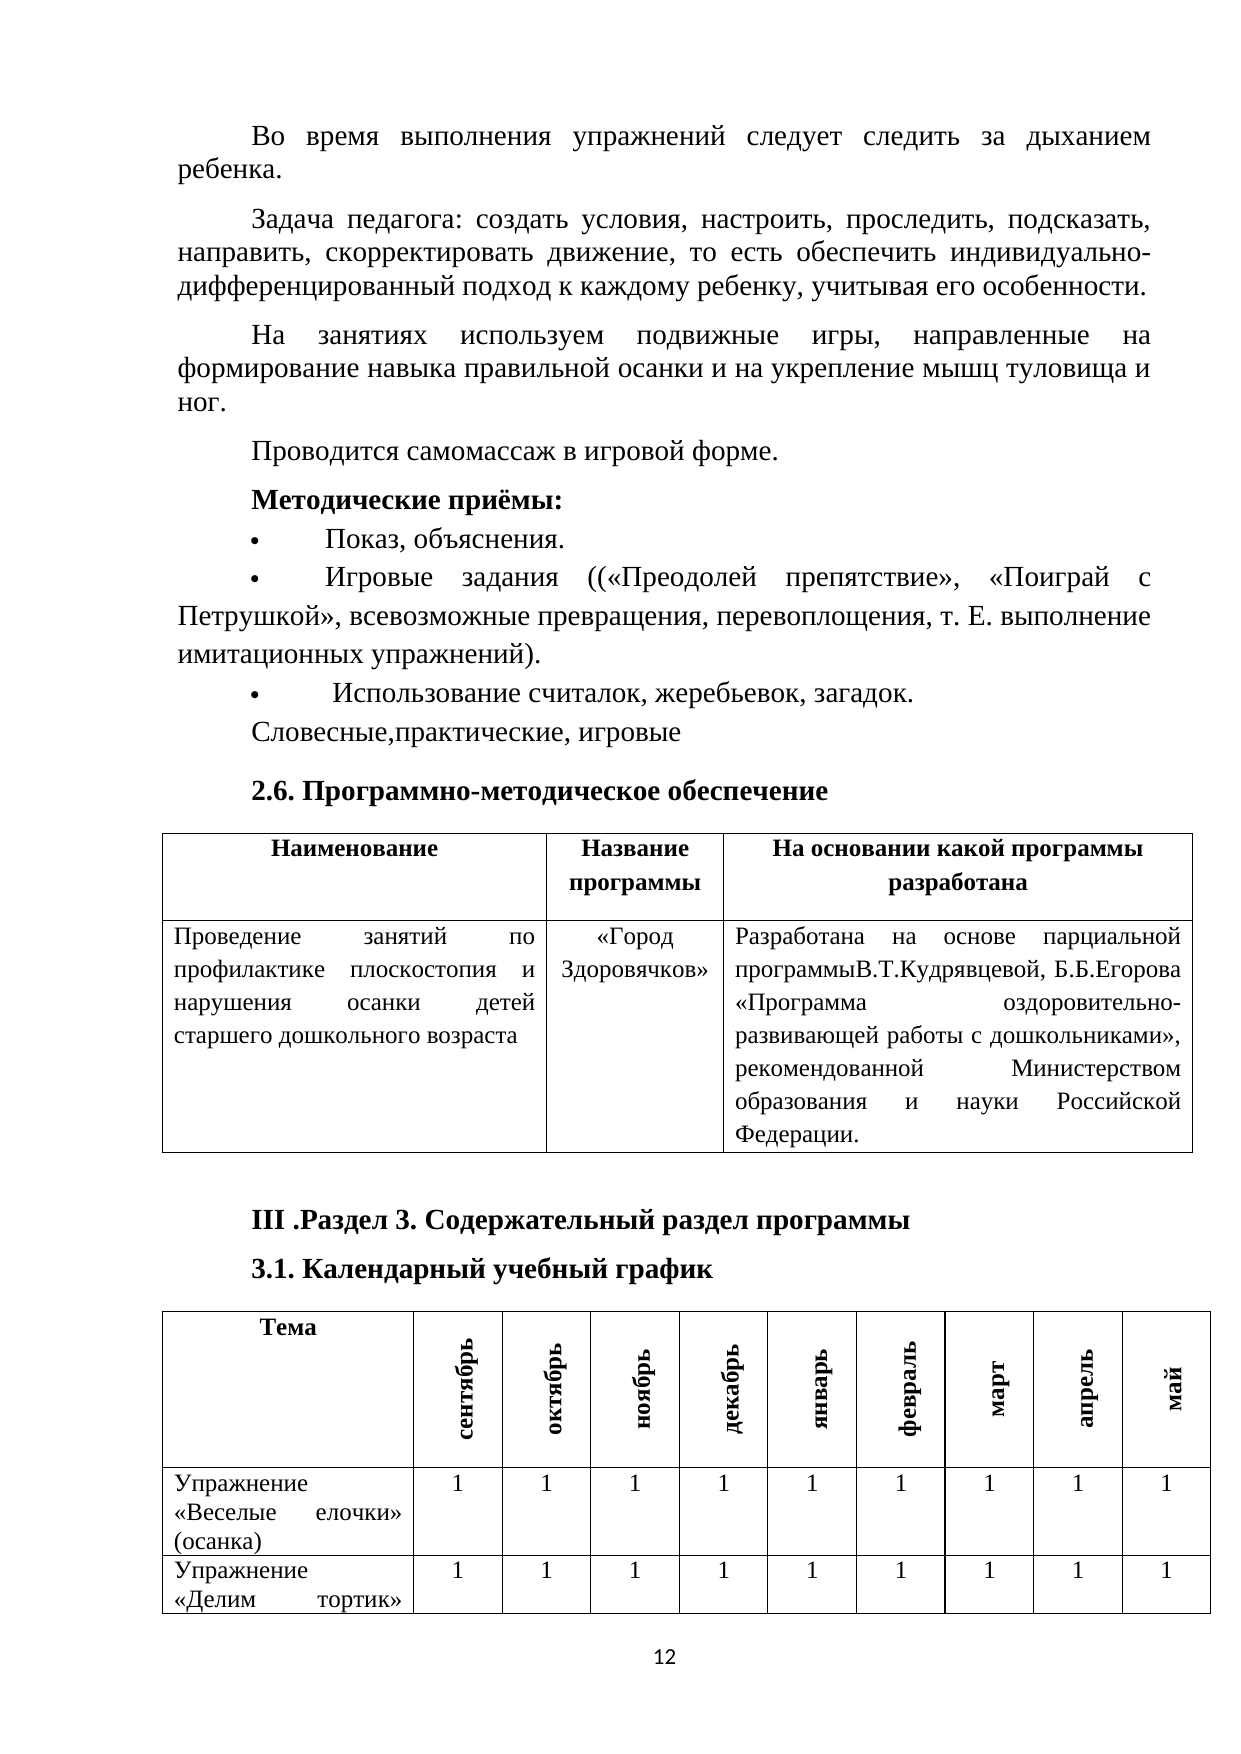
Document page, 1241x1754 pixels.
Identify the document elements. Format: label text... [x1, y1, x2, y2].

table_header Тема [163, 1312, 413, 1467]
table_cell 1 [503, 1556, 590, 1613]
table_cell 1 [591, 1468, 679, 1554]
table_cell 1 [414, 1468, 502, 1554]
table_header апрель [1034, 1312, 1122, 1467]
table_header февраль [857, 1312, 944, 1467]
list Использование считалок, жеребьевок, загадок. [177, 675, 1152, 709]
table_header сентябрь [414, 1312, 502, 1467]
table_cell Проведение занятий по профилактике плоскостопия и нарушения осанки детей старшего дошкольного возраста [163, 921, 546, 1152]
text На занятиях используем подвижные игры, направленные на формирование навыка правильной осанки и на укрепление мышц туловища и ног. [177, 317, 1152, 418]
table_header декабрь [680, 1312, 767, 1467]
text Во время выполнения упражнений следует следить за дыханием ребенка. [177, 118, 1152, 185]
table_cell 1 [768, 1468, 856, 1554]
table_cell 1 [946, 1556, 1033, 1613]
table_header Название программы [547, 834, 723, 920]
table_cell Разработана на основе парциальной программыВ.Т.Кудрявцевой, Б.Б.Егорова «Программа оздоровительно-развивающей работы с дошкольниками», рекомендованной Министерством образования и науки Российской Федерации. [724, 921, 1192, 1152]
table_cell Упражнение «Веселые елочки» (осанка) [163, 1468, 413, 1554]
table_cell 1 [946, 1468, 1033, 1554]
table_header май [1123, 1312, 1210, 1467]
table_cell 1 [680, 1556, 767, 1613]
text Методические приёмы: [177, 482, 1152, 516]
list Игровые задания ((«Преодолей препятствие», «Поиграй с Петрушкой», всевозможные превращения, перевоплощения, т. Е. выполнение имитационных упражнений). [177, 559, 1152, 670]
table_header октябрь [503, 1312, 590, 1467]
table_cell 1 [1034, 1468, 1122, 1554]
list Показ, объяснения. [177, 521, 1152, 554]
table_cell 1 [1034, 1556, 1122, 1613]
table_cell «Город Здоровячков» [547, 921, 723, 1152]
table_header март [946, 1312, 1033, 1467]
table_cell 1 [591, 1556, 679, 1613]
table_header январь [768, 1312, 856, 1467]
table_cell 1 [1123, 1468, 1210, 1554]
table_cell 1 [680, 1468, 767, 1554]
text 2.6. Программно-методическое обеспечение [177, 773, 1152, 807]
table_header Наименование [163, 834, 546, 920]
text 3.1. Календарный учебный график [177, 1251, 1152, 1285]
text III .Раздел 3. Содержательный раздел программы [177, 1202, 1152, 1236]
text Проводится самомассаж в игровой форме. [177, 433, 1152, 467]
table_cell 1 [503, 1468, 590, 1554]
table_header ноябрь [591, 1312, 679, 1467]
table_cell 1 [768, 1556, 856, 1613]
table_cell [163, 1556, 413, 1613]
table_cell 1 [857, 1556, 944, 1613]
table_header На основании какой программы разработана [724, 834, 1192, 920]
table_cell 1 [1123, 1556, 1210, 1613]
table_cell 1 [414, 1556, 502, 1613]
text Словесные,практические, игровые [177, 714, 1152, 747]
table_cell 1 [857, 1468, 944, 1554]
text Задача педагога: создать условия, настроить, проследить, подсказать, направить, скорректировать движение, то есть обеспечить индивидуально-дифференцированный подход к каждому ребенку, учитывая его особенности. [177, 201, 1152, 301]
